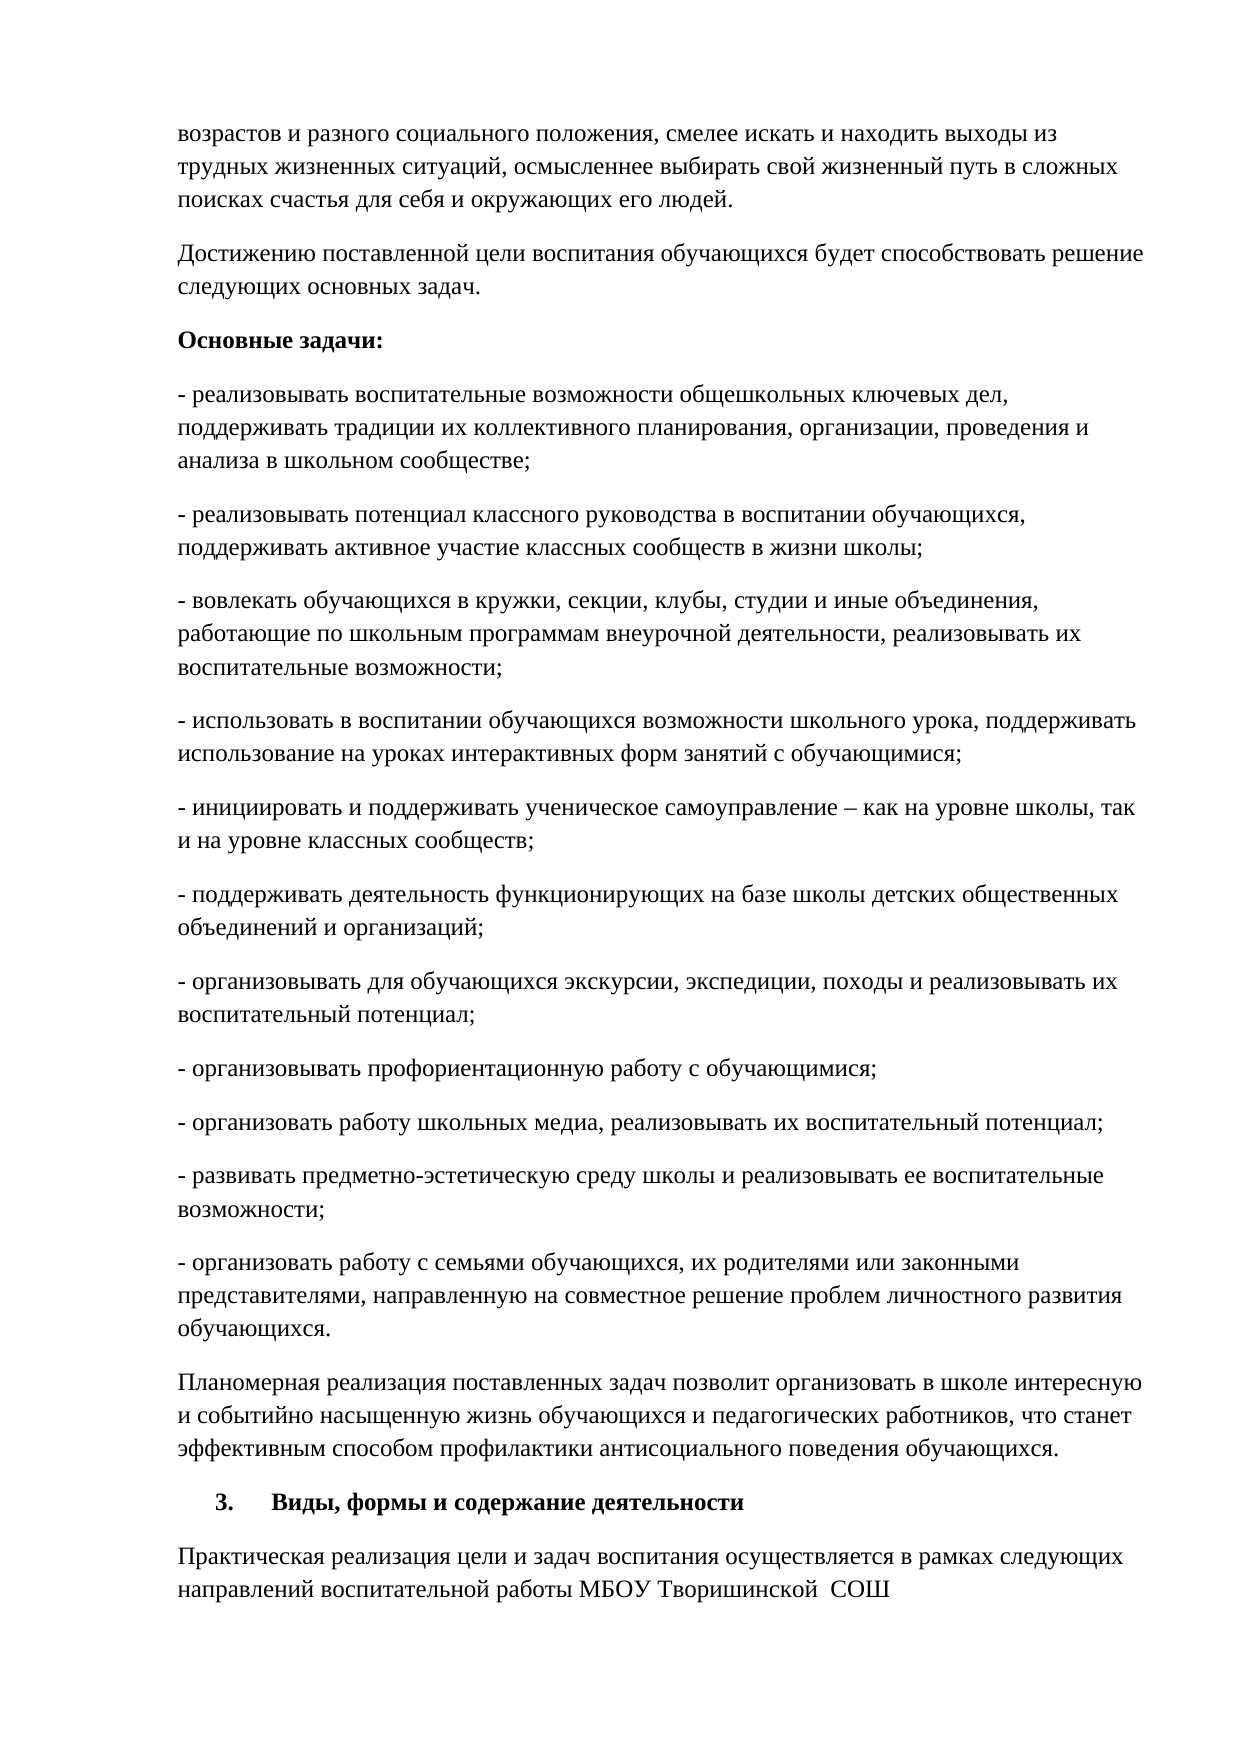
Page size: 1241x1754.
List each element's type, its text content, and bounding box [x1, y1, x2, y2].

text - организовать работу школьных медиа, реализовывать их воспитательный потенциал; [177, 1107, 1152, 1136]
text - реализовывать потенциал классного руководства в воспитании обучающихся, поддерживать активное участие классных сообществ в жизни школы; [177, 499, 1152, 560]
text - реализовывать воспитательные возможности общешкольных ключевых дел, поддерживать традиции их коллективного планирования, организации, проведения и анализа в школьном сообществе; [177, 379, 1152, 473]
text - использовать в воспитании обучающихся возможности школьного урока, поддерживать использование на уроках интерактивных форм занятий с обучающимися; [177, 705, 1152, 767]
text - поддерживать деятельность функционирующих на базе школы детских общественных объединений и организаций; [177, 879, 1152, 941]
text - организовать работу с семьями обучающихся, их родителями или законными представителями, направленную на совместное решение проблем личностного развития обучающихся. [177, 1247, 1152, 1342]
text - инициировать и поддерживать ученическое самоуправление – как на уровне школы, так и на уровне классных сообществ; [177, 792, 1152, 854]
text Планомерная реализация поставленных задач позволит организовать в школе интересную и событийно насыщенную жизнь обучающихся и педагогических работников, что станет эффективным способом профилактики антисоциального поведения обучающихся. [177, 1367, 1152, 1462]
text - организовывать для обучающихся экскурсии, экспедиции, походы и реализовывать их воспитательный потенциал; [177, 966, 1152, 1028]
text - вовлекать обучающихся в кружки, секции, клубы, студии и иные объединения, работающие по школьным программам внеурочной деятельности, реализовывать их воспитательные возможности; [177, 586, 1152, 680]
text Практическая реализация цели и задач воспитания осуществляется в рамках следующих направлений воспитательной работы МБОУ Творишинской СОШ [177, 1541, 1152, 1603]
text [177, 118, 1152, 213]
list Виды, формы и содержание деятельности [215, 1487, 1152, 1516]
text Достижению поставленной цели воспитания обучающихся будет способствовать решение следующих основных задач. [177, 238, 1152, 300]
text - организовывать профориентационную работу с обучающимися; [177, 1053, 1152, 1082]
text Основные задачи: [177, 325, 1152, 354]
text - развивать предметно-эстетическую среду школы и реализовывать ее воспитательные возможности; [177, 1161, 1152, 1222]
